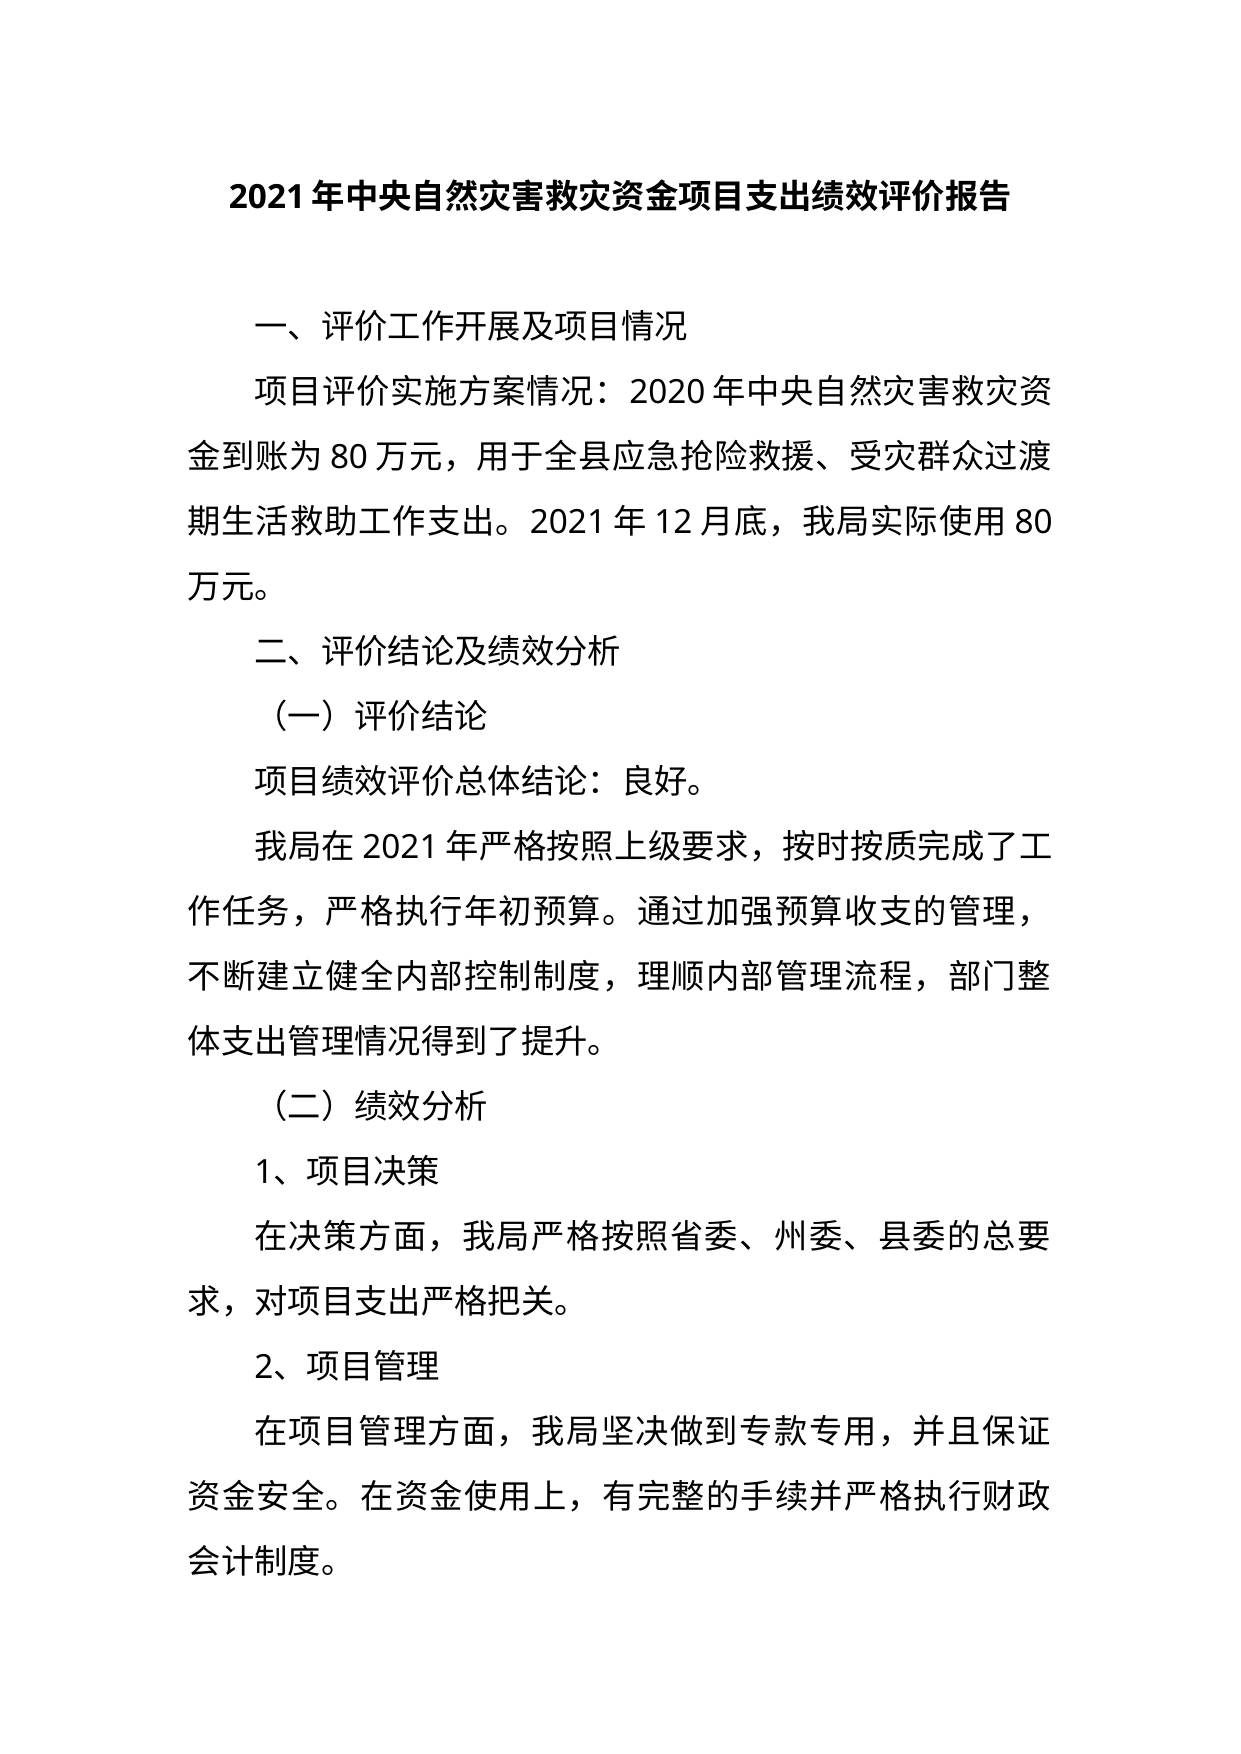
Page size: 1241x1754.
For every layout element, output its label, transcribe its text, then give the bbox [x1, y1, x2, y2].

text 项目绩效评价总体结论：良好。 [187, 747, 1053, 812]
text （一）评价结论 [187, 682, 1053, 747]
text 2021年中央自然灾害救灾资金项目支出绩效评价报告 [187, 162, 1053, 227]
text （二）绩效分析 [187, 1072, 1053, 1137]
text 二、评价结论及绩效分析 [187, 617, 1053, 682]
text 一、评价工作开展及项目情况 [187, 292, 1053, 357]
text 在项目管理方面，我局坚决做到专款专用，并且保证资金安全。在资金使用上，有完整的手续并严格执行财政会计制度。 [187, 1397, 1053, 1592]
text 1、项目决策 [187, 1137, 1053, 1202]
text 我局在2021年严格按照上级要求，按时按质完成了工作任务，严格执行年初预算。通过加强预算收支的管理，不断建立健全内部控制制度，理顺内部管理流程，部门整体支出管理情况得到了提升。 [187, 812, 1053, 1072]
text 2、项目管理 [187, 1332, 1053, 1397]
text 在决策方面，我局严格按照省委、州委、县委的总要求，对项目支出严格把关。 [187, 1202, 1053, 1332]
text 项目评价实施方案情况：2020年中央自然灾害救灾资金到账为80万元，用于全县应急抢险救援、受灾群众过渡期生活救助工作支出。2021年12月底，我局实际使用80万元。 [187, 357, 1053, 617]
